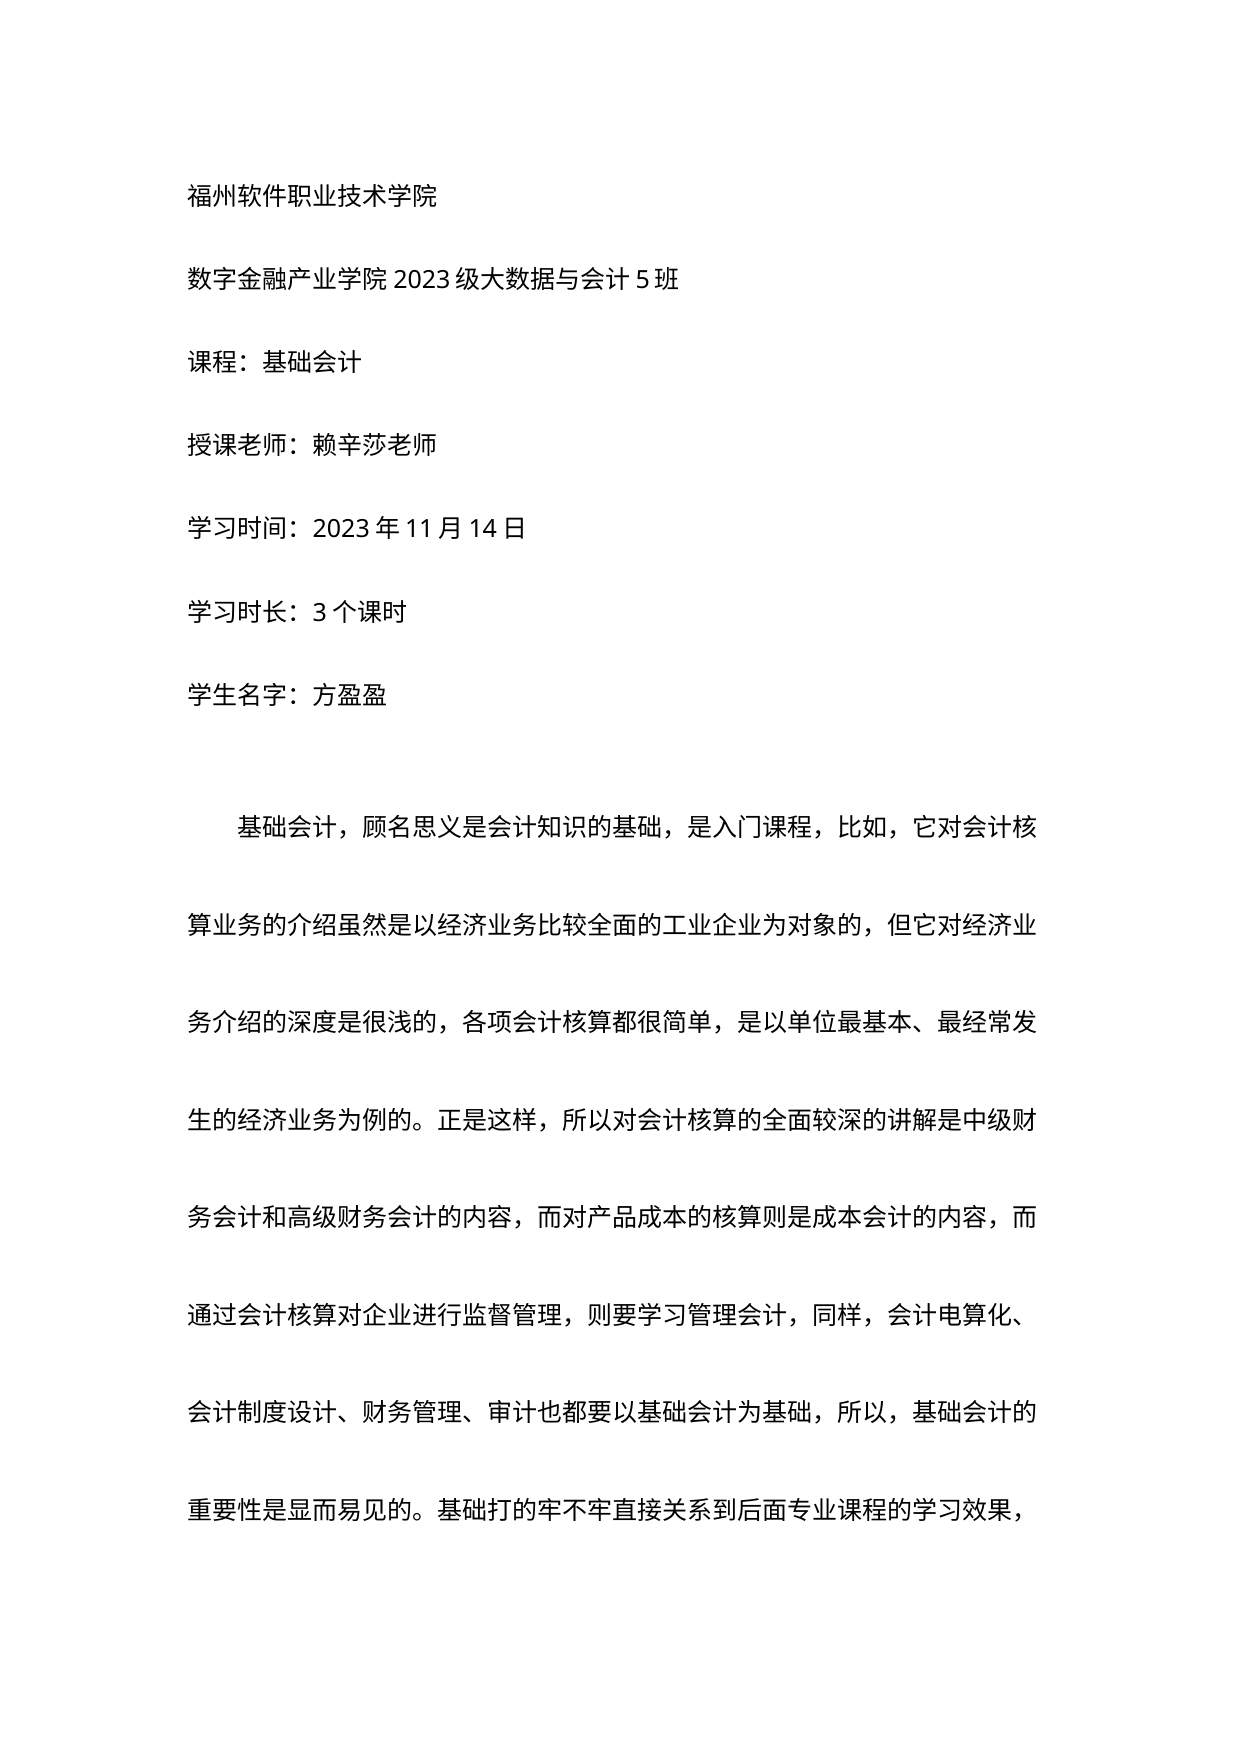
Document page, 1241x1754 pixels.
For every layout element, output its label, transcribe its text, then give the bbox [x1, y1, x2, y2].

text 福州软件职业技术学院 [187, 162, 1053, 227]
text 学生名字：方盈盈 [187, 661, 1053, 726]
text 授课老师：赖辛莎老师 [187, 411, 1053, 476]
text 学习时间：2023年11月14日 [187, 494, 1053, 559]
text 学习时长：3个课时 [187, 578, 1053, 643]
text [187, 793, 1053, 1541]
text 课程：基础会计 [187, 328, 1053, 393]
text 数字金融产业学院 2023级大数据与会计5班 [187, 245, 1053, 310]
